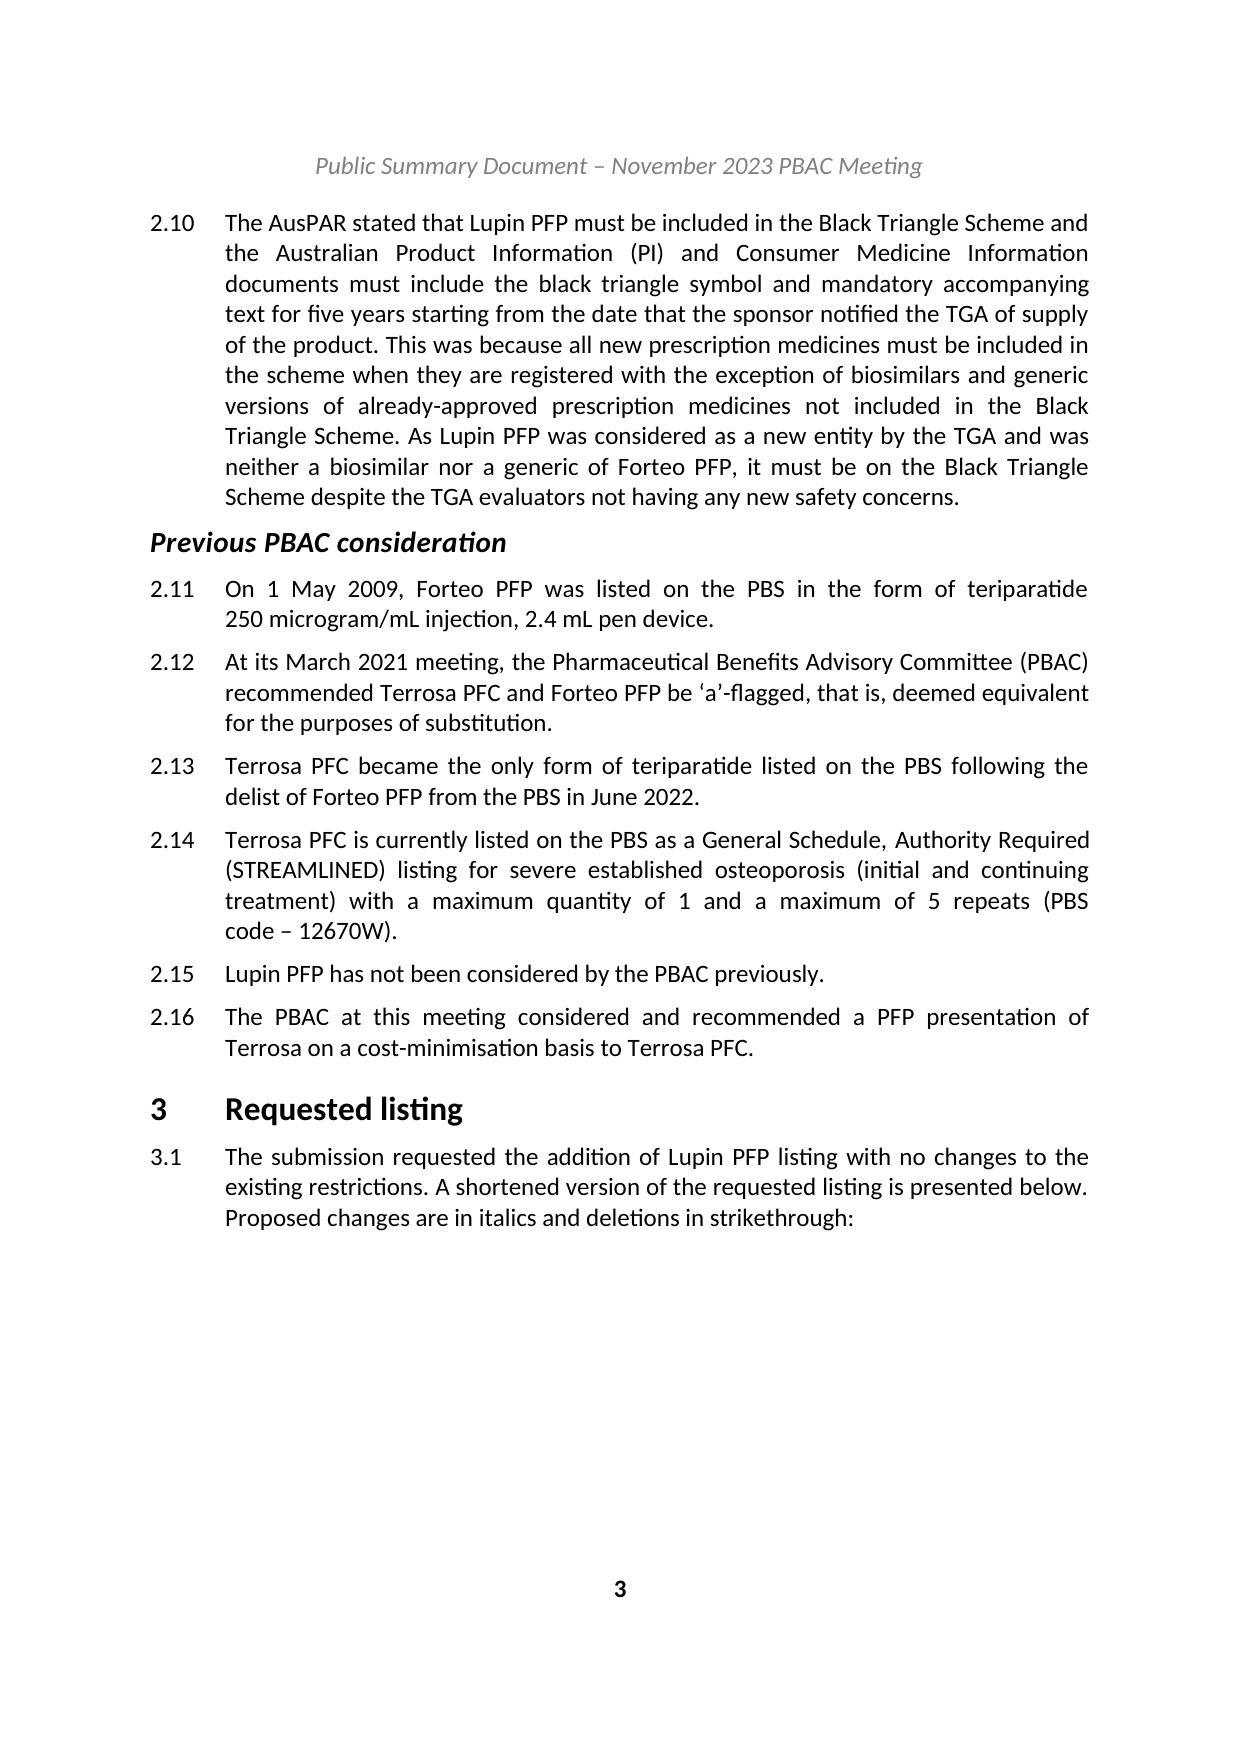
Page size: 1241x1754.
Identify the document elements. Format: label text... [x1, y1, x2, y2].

text At its March 2021 meeting, the Pharmaceutical Benefits Advisory Committee (PBAC) recommended Terrosa PFC and Forteo PFP be ‘a’-flagged, that is, deemed equivalent for the purposes of substitution. [150, 646, 1090, 738]
text The submission requested the addition of Lupin PFP listing with no changes to the existing restrictions. A shortened version of the requested listing is presented below. Proposed changes are in italics and deletions in strikethrough: [150, 1141, 1090, 1232]
text The PBAC at this meeting considered and recommended a PFP presentation of Terrosa on a cost-minimisation basis to Terrosa PFC. [150, 1001, 1090, 1062]
text Terrosa PFC is currently listed on the PBS as a General Schedule, Authority Required (STREAMLINED) listing for severe established osteoporosis (initial and continuing treatment) with a maximum quantity of 1 and a maximum of 5 repeats (PBS code – 12670W). [150, 824, 1090, 946]
subtitle Requested listing [150, 1087, 1090, 1128]
text The AusPAR stated that Lupin PFP must be included in the Black Triangle Scheme and the Australian Product Information (PI) and Consumer Medicine Information documents must include the black triangle symbol and mandatory accompanying text for five years starting from the date that the sponsor notified the TGA of supply of the product. This was because all new prescription medicines must be included in the scheme when they are registered with the exception of biosimilars and generic versions of already-approved prescription medicines not included in the Black Triangle Scheme. As Lupin PFP was considered as a new entity by the TGA and was neither a biosimilar nor a generic of Forteo PFP, it must be on the Black Triangle Scheme despite the TGA evaluators not having any new safety concerns. [150, 207, 1090, 512]
text On 1 May 2009, Forteo PFP was listed on the PBS in the form of teriparatide 250 microgram/mL injection, 2.4 mL pen device. [150, 573, 1090, 634]
text Lupin PFP has not been considered by the PBAC previously. [150, 958, 1090, 989]
subtitle Previous PBAC consideration [150, 524, 1090, 560]
text Terrosa PFC became the only form of teriparatide listed on the PBS following the delist of Forteo PFP from the PBS in June 2022. [150, 750, 1090, 811]
